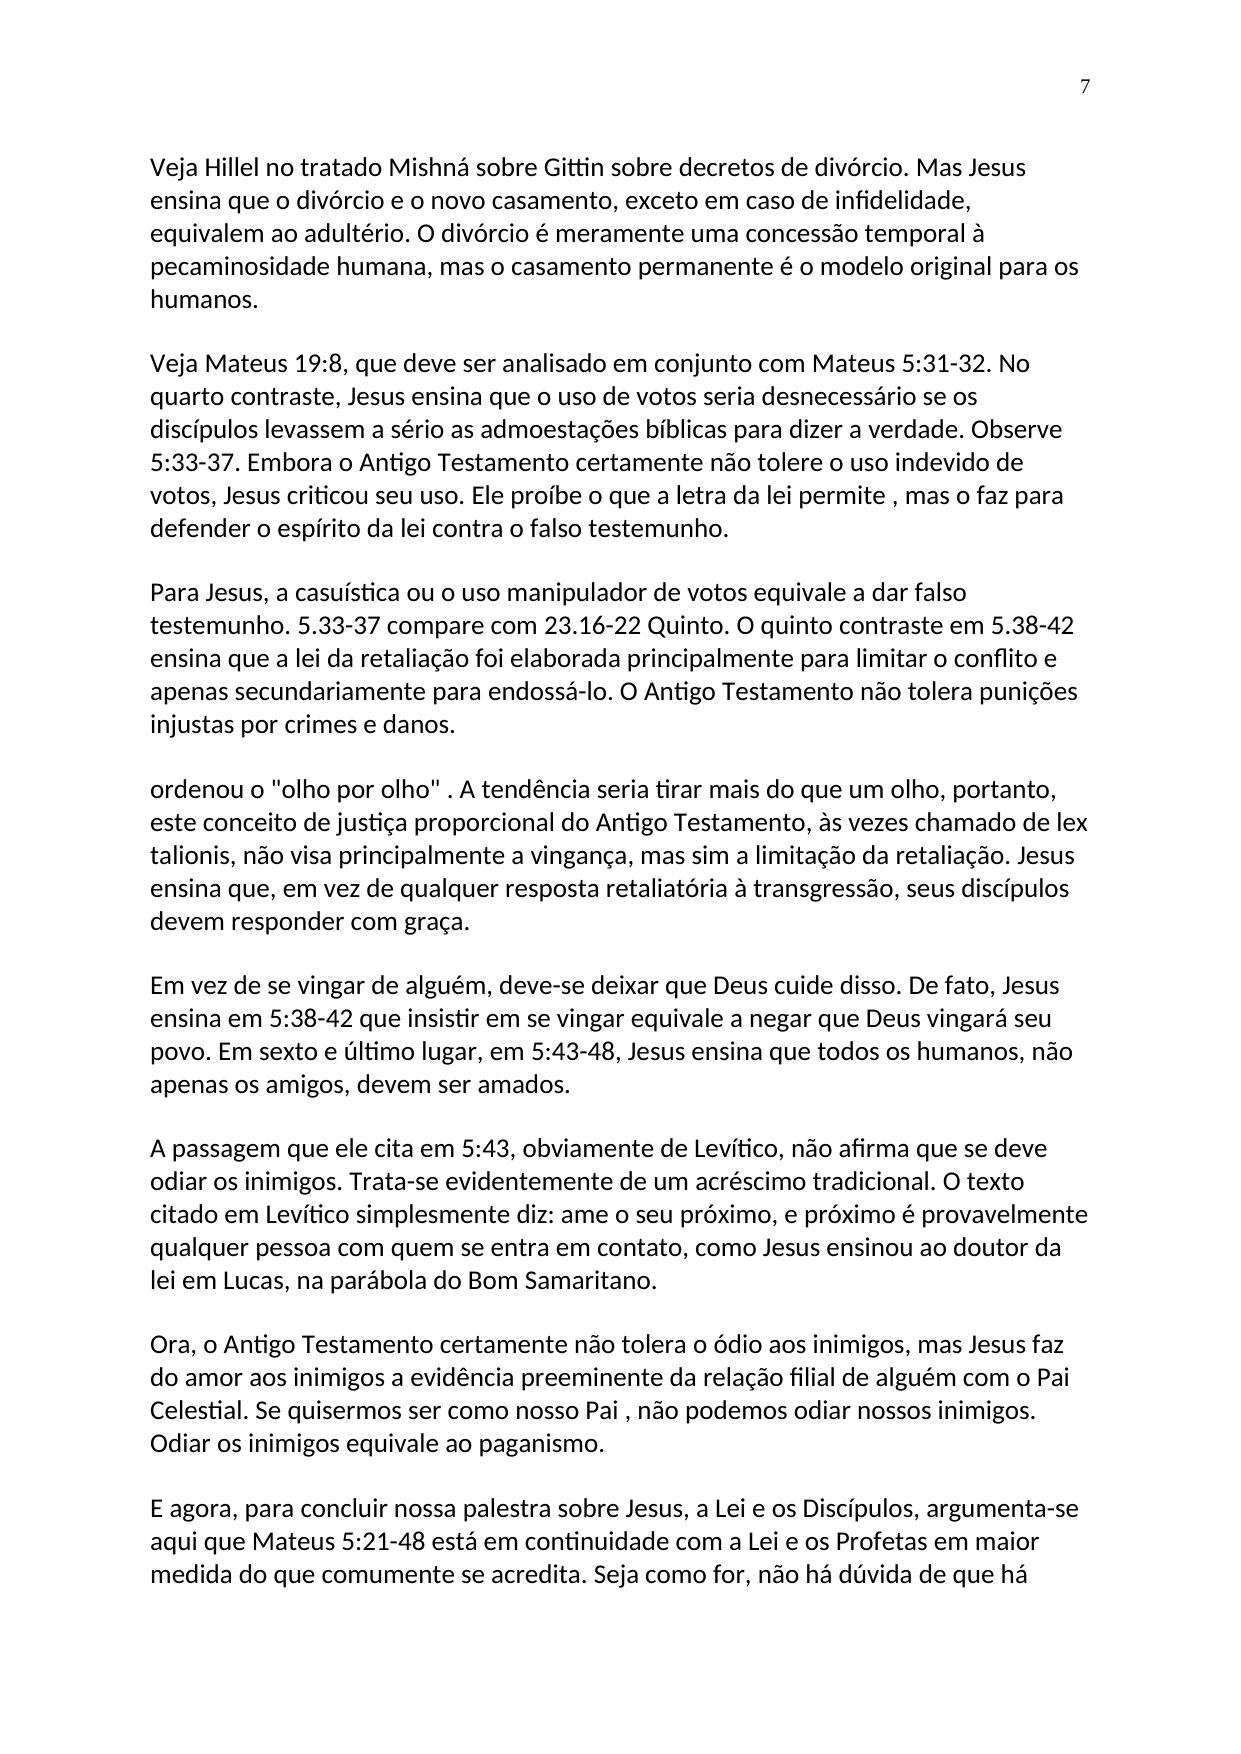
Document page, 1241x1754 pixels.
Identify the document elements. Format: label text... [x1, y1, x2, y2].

text ordenou o "olho por olho" . A tendência seria tirar mais do que um olho, portanto, este conceito de justiça proporcional do Antigo Testamento, às vezes chamado de lex talionis, não visa principalmente a vingança, mas sim a limitação da retaliação. Jesus ensina que, em vez de qualquer resposta retaliatória à transgressão, seus discípulos devem responder com graça. [150, 772, 1090, 937]
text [150, 1491, 1090, 1590]
text Em vez de se vingar de alguém, deve-se deixar que Deus cuide disso. De fato, Jesus ensina em 5:38-42 que insistir em se vingar equivale a negar que Deus vingará seu povo. Em sexto e último lugar, em 5:43-48, Jesus ensina que todos os humanos, não apenas os amigos, devem ser amados. [150, 968, 1090, 1100]
text Ora, o Antigo Testamento certamente não tolera o ódio aos inimigos, mas Jesus faz do amor aos inimigos a evidência preeminente da relação filial de alguém com o Pai Celestial. Se quisermos ser como nosso Pai , não podemos odiar nossos inimigos. Odiar os inimigos equivale ao paganismo. [150, 1327, 1090, 1459]
text Para Jesus, a casuística ou o uso manipulador de votos equivale a dar falso testemunho. 5.33-37 compare com 23.16-22 Quinto. O quinto contraste em 5.38-42 ensina que a lei da retaliação foi elaborada principalmente para limitar o conflito e apenas secundariamente para endossá-lo. O Antigo Testamento não tolera punições injustas por crimes e danos. [150, 576, 1090, 741]
text A passagem que ele cita em 5:43, obviamente de Levítico, não afirma que se deve odiar os inimigos. Trata-se evidentemente de um acréscimo tradicional. O texto citado em Levítico simplesmente diz: ame o seu próximo, e próximo é provavelmente qualquer pessoa com quem se entra em contato, como Jesus ensinou ao doutor da lei em Lucas, na parábola do Bom Samaritano. [150, 1131, 1090, 1296]
text Veja Mateus 19:8, que deve ser analisado em conjunto com Mateus 5:31-32. No quarto contraste, Jesus ensina que o uso de votos seria desnecessário se os discípulos levassem a sério as admoestações bíblicas para dizer a verdade. Observe 5:33-37. Embora o Antigo Testamento certamente não tolere o uso indevido de votos, Jesus criticou seu uso. Ele proíbe o que a letra da lei permite , mas o faz para defender o espírito da lei contra o falso testemunho. [150, 346, 1090, 544]
text Veja Hillel no tratado Mishná sobre Gittin sobre decretos de divórcio. Mas Jesus ensina que o divórcio e o novo casamento, exceto em caso de infidelidade, equivalem ao adultério. O divórcio é meramente uma concessão temporal à pecaminosidade humana, mas o casamento permanente é o modelo original para os humanos. [150, 150, 1090, 315]
